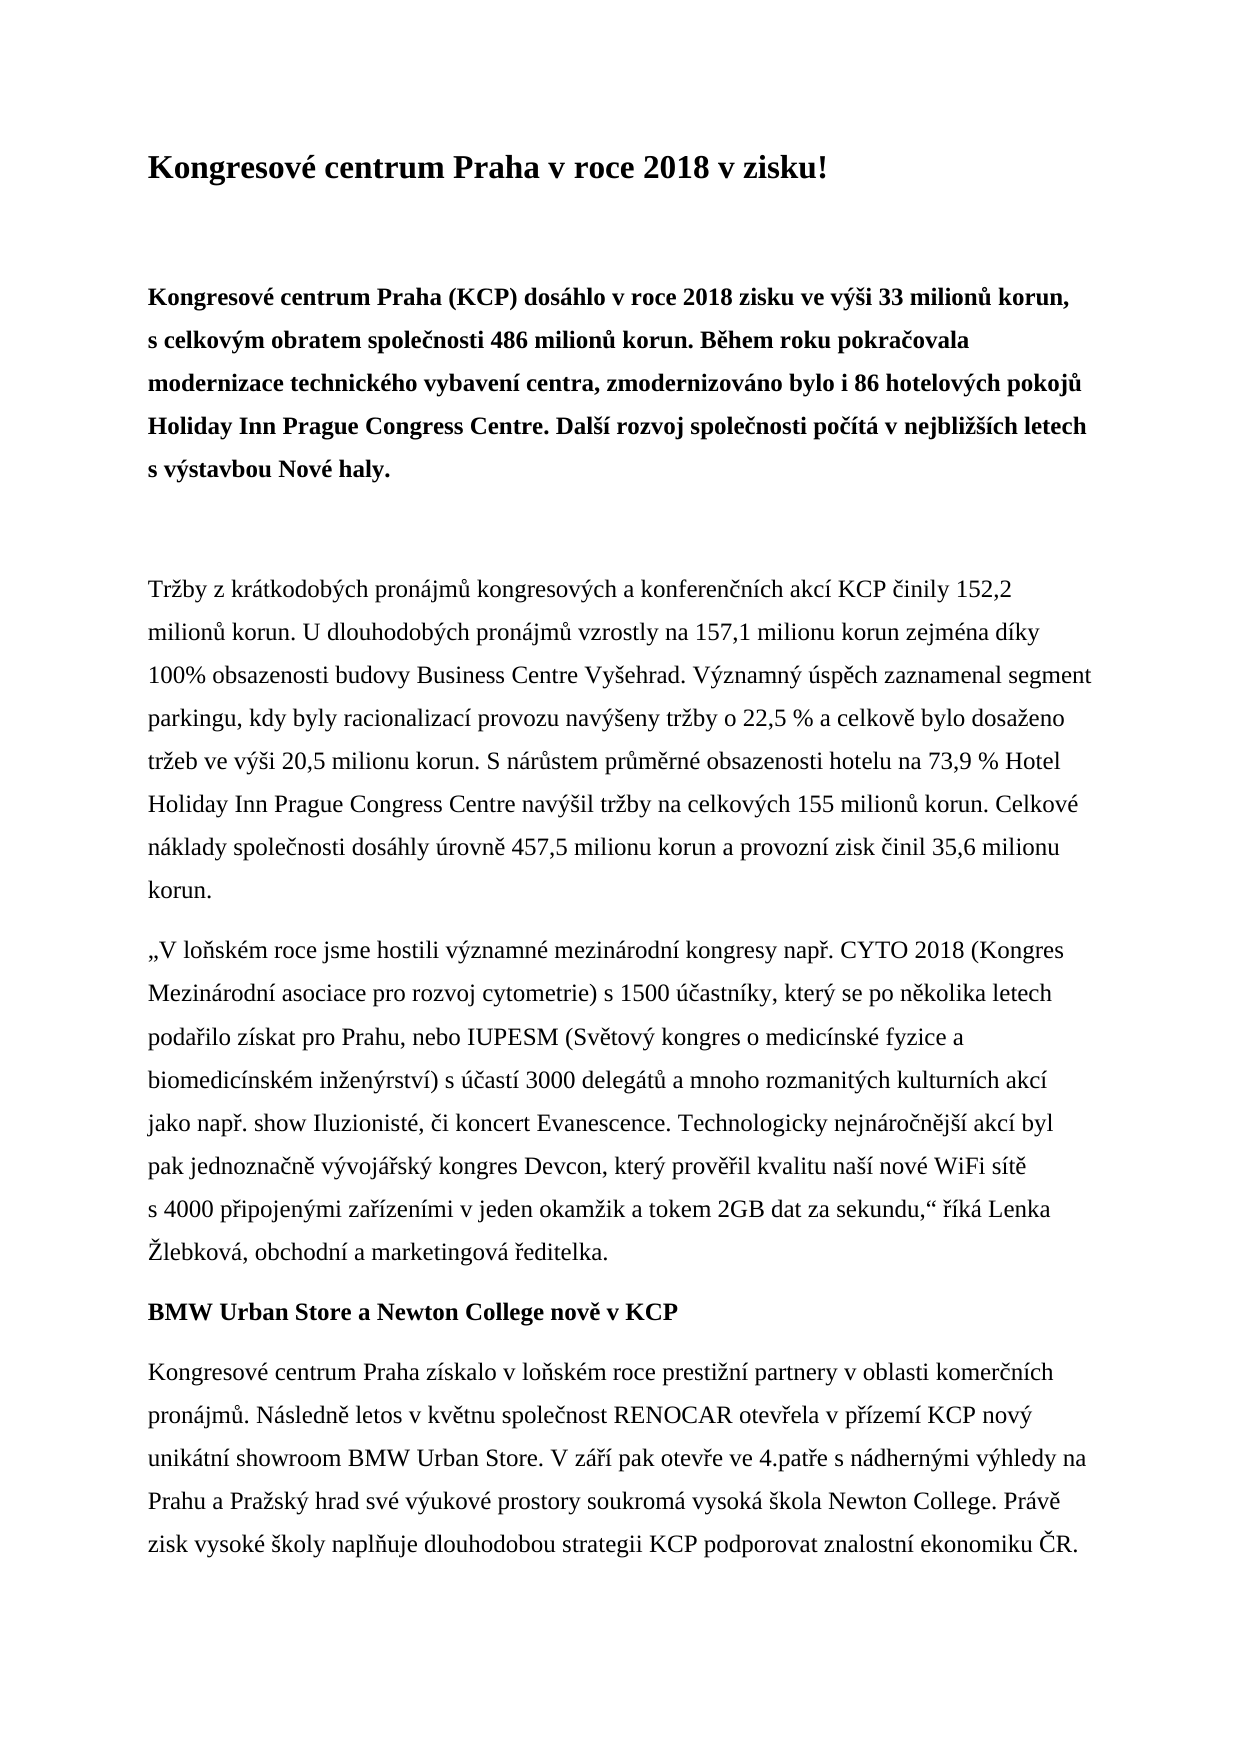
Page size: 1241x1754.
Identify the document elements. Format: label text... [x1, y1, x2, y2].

text „V loňském roce jsme hostili významné mezinárodní kongresy např. CYTO 2018 (Kongres Mezinárodní asociace pro rozvoj cytometrie) s 1500 účastníky, který se po několika letech podařilo získat pro Prahu, nebo IUPESM (Světový kongres o medicínské fyzice a biomedicínském inženýrství) s účastí 3000 delegátů a mnoho rozmanitých kulturních akcí jako např. show Iluzionisté, či koncert Evanescence. Technologicky nejnáročnější akcí byl pak jednoznačně vývojářský kongres Devcon, který prověřil kvalitu naší nové WiFi sítě s 4000 připojenými zařízeními v jeden okamžik a tokem 2GB dat za sekundu,“ říká Lenka Žlebková, obchodní a marketingová ředitelka. [148, 935, 1093, 1266]
text Kongresové centrum Praha v roce 2018 v zisku! [148, 148, 1093, 186]
text Tržby z krátkodobých pronájmů kongresových a konferenčních akcí KCP činily 152,2 milionů korun. U dlouhodobých pronájmů vzrostly na 157,1 milionu korun zejména díky 100% obsazenosti budovy Business Centre Vyšehrad. Významný úspěch zaznamenal segment parkingu, kdy byly racionalizací provozu navýšeny tržby o 22,5 % a celkově bylo dosaženo tržeb ve výši 20,5 milionu korun. S nárůstem průměrné obsazenosti hotelu na 73,9 % Hotel Holiday Inn Prague Congress Centre navýšil tržby na celkových 155 milionů korun. Celkové náklady společnosti dosáhly úrovně 457,5 milionu korun a provozní zisk činil 35,6 milionu korun. [148, 574, 1093, 904]
text Kongresové centrum Praha (KCP) dosáhlo v roce 2018 zisku ve výši 33 milionů korun, s celkovým obratem společnosti 486 milionů korun. Během roku pokračovala modernizace technického vybavení centra, zmodernizováno bylo i 86 hotelových pokojů Holiday Inn Prague Congress Centre. Další rozvoj společnosti počítá v nejbližších letech s výstavbou Nové haly. [148, 282, 1093, 483]
text Kongresové centrum Praha získalo v loňském roce prestižní partnery v oblasti komerčních pronájmů. Následně letos v květnu společnost RENOCAR otevřela v přízemí KCP nový unikátní showroom BMW Urban Store. V září pak otevře ve 4.patře s nádhernými výhledy na Prahu a Pražský hrad své výukové prostory soukromá vysoká škola Newton College. Právě zisk vysoké školy naplňuje dlouhodobou strategii KCP podporovat znalostní ekonomiku ČR. [148, 1357, 1093, 1558]
text BMW Urban Store a Newton College nově v KCP [148, 1297, 1093, 1326]
